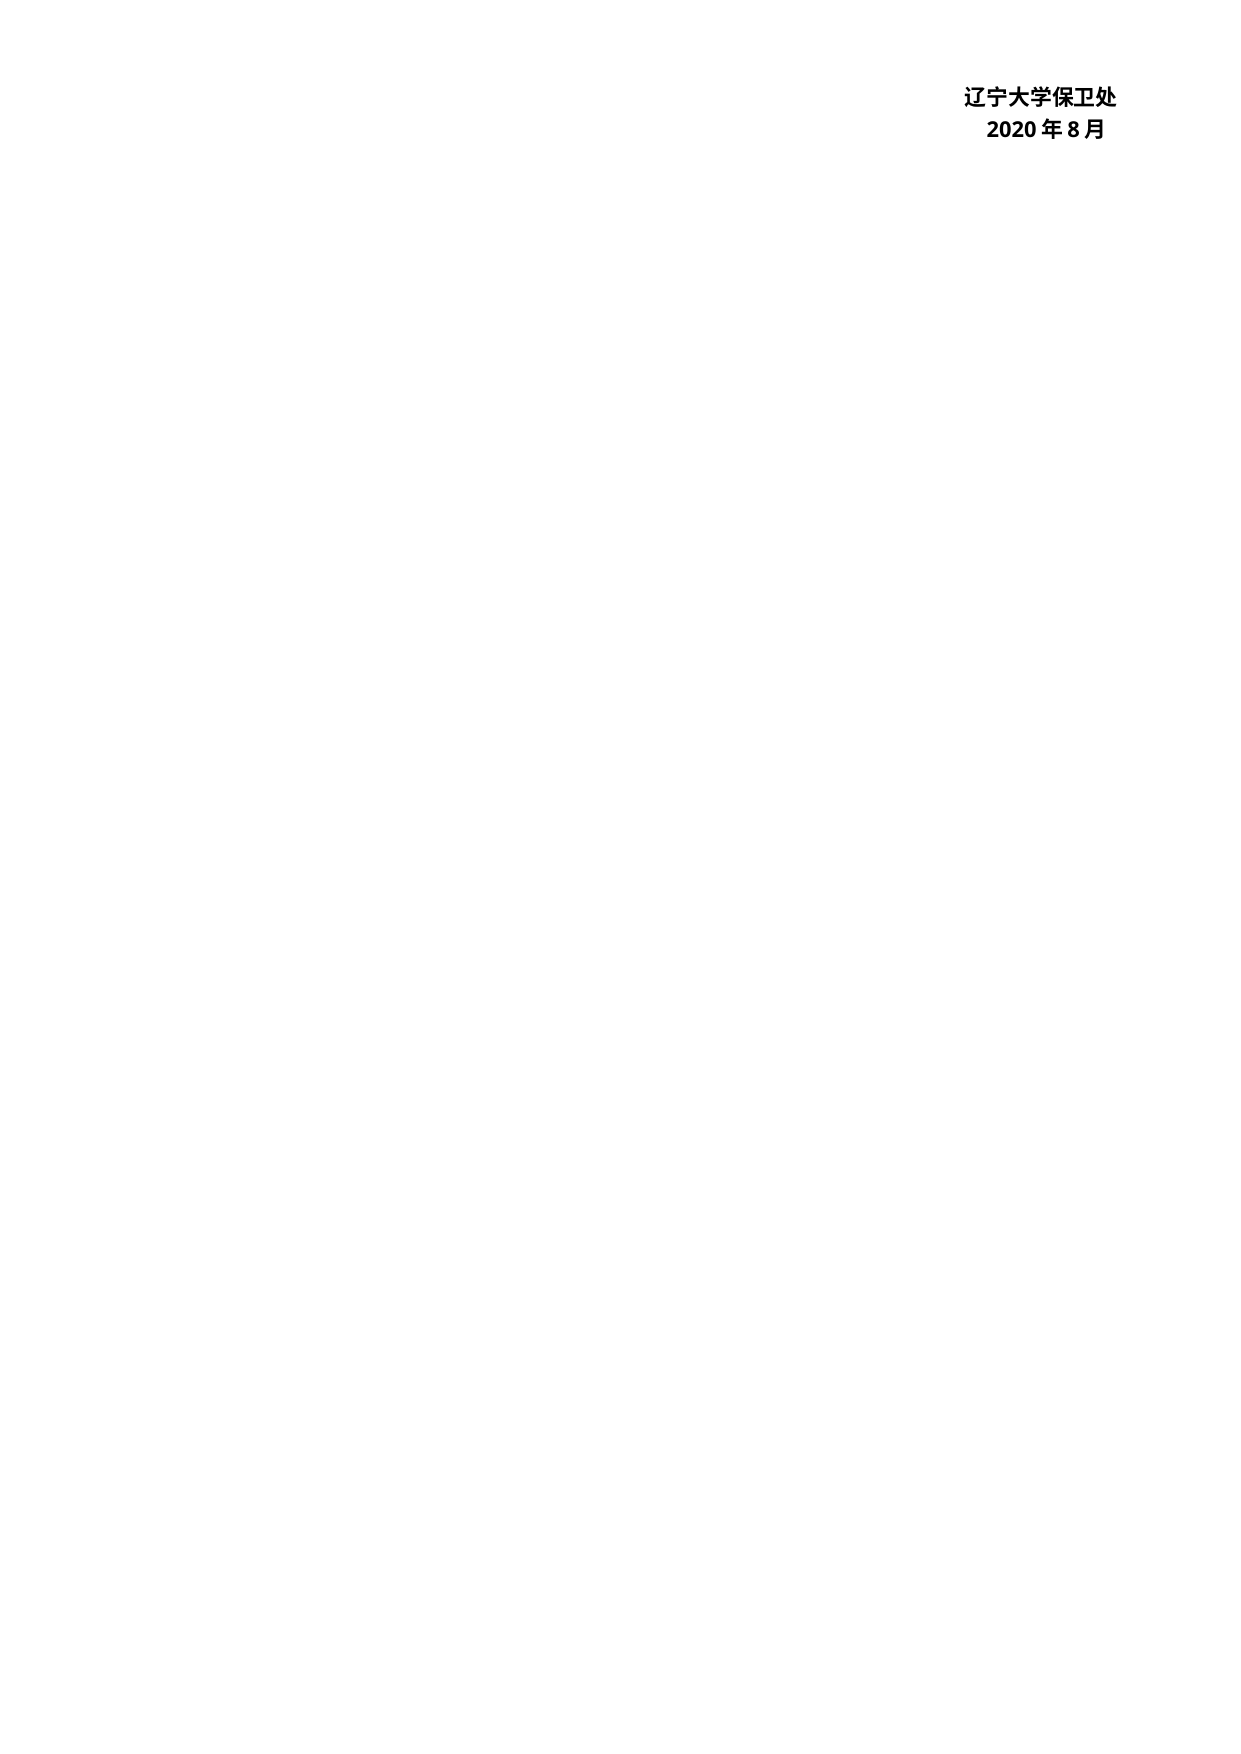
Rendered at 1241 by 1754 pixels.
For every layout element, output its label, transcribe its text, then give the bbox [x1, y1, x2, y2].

text 2020年8月 [75, 112, 1121, 143]
text 辽宁大学保卫处 [75, 81, 1121, 112]
